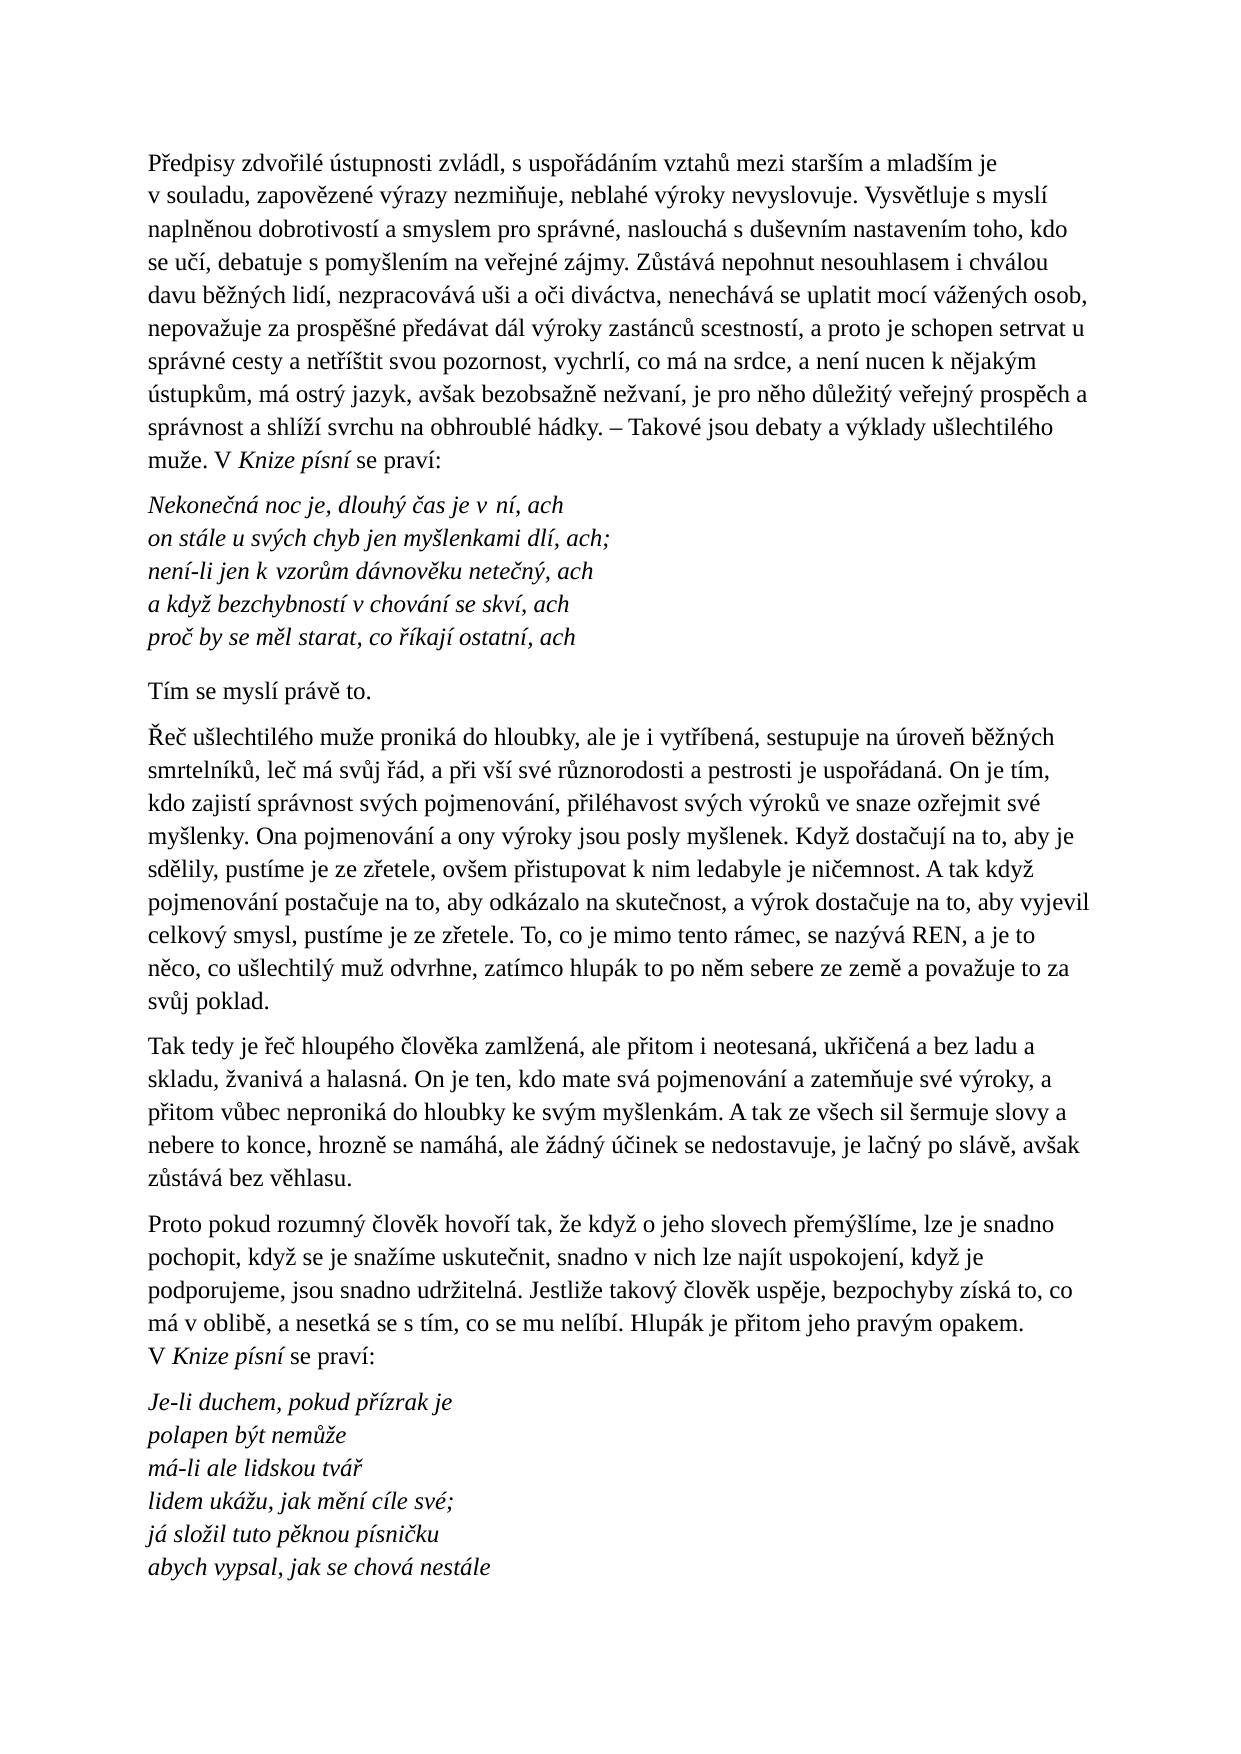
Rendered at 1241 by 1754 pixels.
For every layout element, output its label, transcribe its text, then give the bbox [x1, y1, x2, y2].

text proč by se měl starat, co říkají ostatní, ach [148, 622, 1093, 651]
text Nekonečná noc je, dlouhý čas je v ní, ach [148, 490, 1093, 519]
text já složil tuto pěknou písničku [148, 1519, 1093, 1547]
text on stále u svých chyb jen myšlenkami dlí, ach; [148, 523, 1093, 552]
text Proto pokud rozumný člověk hovoří tak, že když o jeho slovech přemýšlíme, lze je snadno pochopit, když se je snažíme uskutečnit, snadno v nich lze najít uspokojení, když je podporujeme, jsou snadno udržitelná. Jestliže takový člověk uspěje, bezpochyby získá to, co má v oblibě, a nesetká se s tím, co se mu nelíbí. Hlupák je přitom jeho pravým opakem. V Knize písní se praví: [148, 1209, 1093, 1370]
text Předpisy zdvořilé ústupnosti zvládl, s uspořádáním vztahů mezi starším a mladším je v souladu, zapovězené výrazy nezmiňuje, neblahé výroky nevyslovuje. Vysvětluje s myslí naplněnou dobrotivostí a smyslem pro správné, naslouchá s duševním nastavením toho, kdo se učí, debatuje s pomyšlením na veřejné zájmy. Zůstává nepohnut nesouhlasem i chválou davu běžných lidí, nezpracovává uši a oči diváctva, nenechává se uplatit mocí vážených osob, nepovažuje za prospěšné předávat dál výroky zastánců scestností, a proto je schopen setrvat u správné cesty a netříštit svou pozornost, vychrlí, co má na srdce, a není nucen k nějakým ústupkům, má ostrý jazyk, avšak bezobsažně nežvaní, je pro něho důležitý veřejný prospěch a správnost a shlíží svrchu na obhroublé hádky. – Takové jsou debaty a výklady ušlechtilého muže. V Knize písní se praví: [148, 148, 1093, 473]
text Je-li duchem, pokud přízrak je [148, 1387, 1093, 1415]
text lidem ukážu, jak mění cíle své; [148, 1486, 1093, 1514]
text má-li ale lidskou tvář [148, 1453, 1093, 1481]
text Tím se myslí právě to. [148, 676, 1093, 705]
text a když bezchybností v chování se skví, ach [148, 589, 1093, 618]
text abych vypsal, jak se chová nestále [148, 1552, 1093, 1581]
text není-li jen k vzorům dávnověku netečný, ach [148, 556, 1093, 585]
text Tak tedy je řeč hloupého člověka zamlžená, ale přitom i neotesaná, ukřičená a bez ladu a skladu, žvanivá a halasná. On je ten, kdo mate svá pojmenování a zatemňuje své výroky, a přitom vůbec neproniká do hloubky ke svým myšlenkám. A tak ze všech sil šermuje slovy a nebere to konce, hrozně se namáhá, ale žádný účinek se nedostavuje, je lačný po slávě, avšak zůstává bez věhlasu. [148, 1031, 1093, 1192]
text Řeč ušlechtilého muže proniká do hloubky, ale je i vytříbená, sestupuje na úroveň běžných smrtelníků, leč má svůj řád, a při vší své různorodosti a pestrosti je uspořádaná. On je tím, kdo zajistí správnost svých pojmenování, přiléhavost svých výroků ve snaze ozřejmit své myšlenky. Ona pojmenování a ony výroky jsou posly myšlenek. Když dostačují na to, aby je sdělily, pustíme je ze zřetele, ovšem přistupovat k nim ledabyle je ničemnost. A tak když pojmenování postačuje na to, aby odkázalo na skutečnost, a výrok dostačuje na to, aby vyjevil celkový smysl, pustíme je ze zřetele. To, co je mimo tento rámec, se nazývá REN, a je to něco, co ušlechtilý muž odvrhne, zatímco hlupák to po něm sebere ze země a považuje to za svůj poklad. [148, 722, 1093, 1015]
text polapen být nemůže [148, 1420, 1093, 1448]
